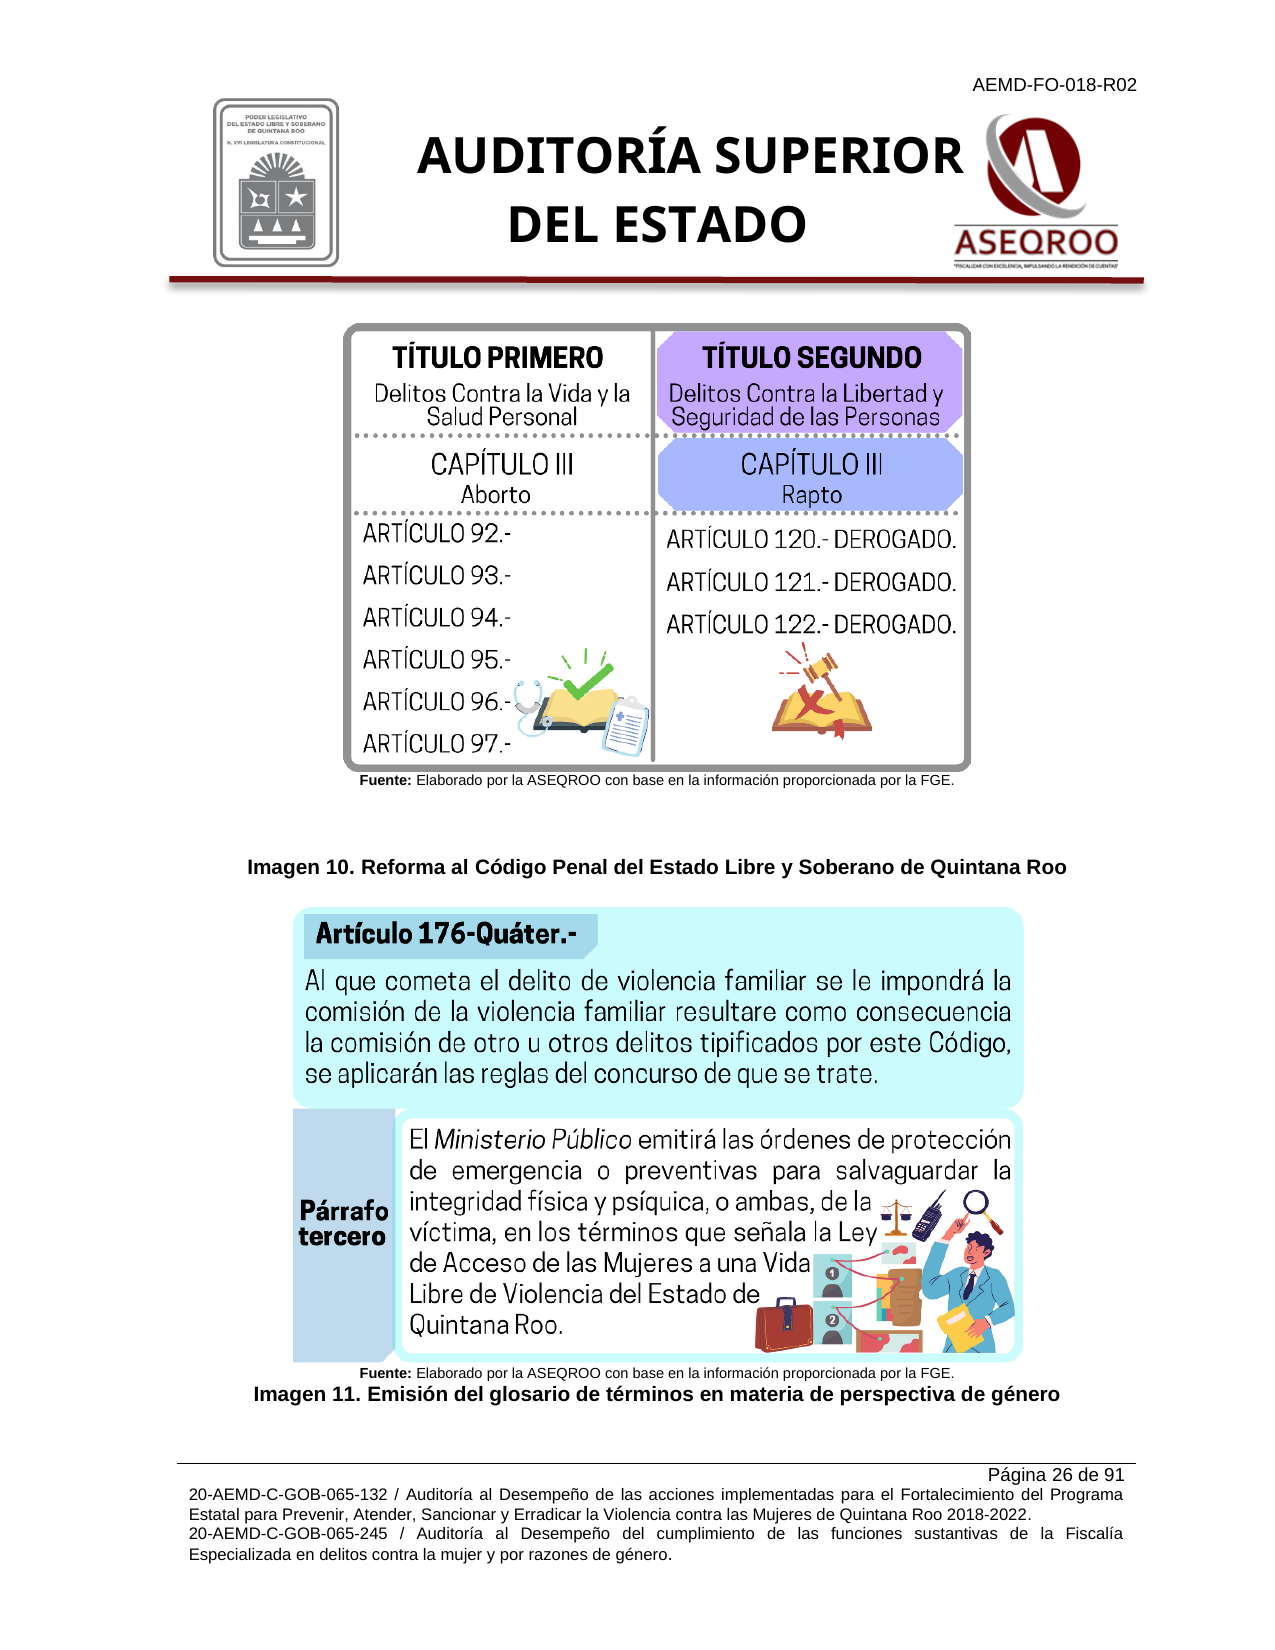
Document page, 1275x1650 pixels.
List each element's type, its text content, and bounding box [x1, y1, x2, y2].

picture [954, 114, 1118, 269]
text Imagen 10. Reforma al Código Penal del Estado Libre y Soberano de Quintana Roo [177, 855, 1137, 879]
text Fuente: Elaborado por la ASEQROO con base en la información proporcionada por la FGE. [177, 772, 1137, 789]
picture [343, 323, 972, 772]
text Imagen 11. Emisión del glosario de términos en materia de perspectiva de género [177, 1382, 1137, 1406]
picture [287, 902, 1027, 1366]
text Fuente: Elaborado por la ASEQROO con base en la información proporcionada por la FGE. [177, 1365, 1137, 1382]
picture [210, 95, 340, 268]
